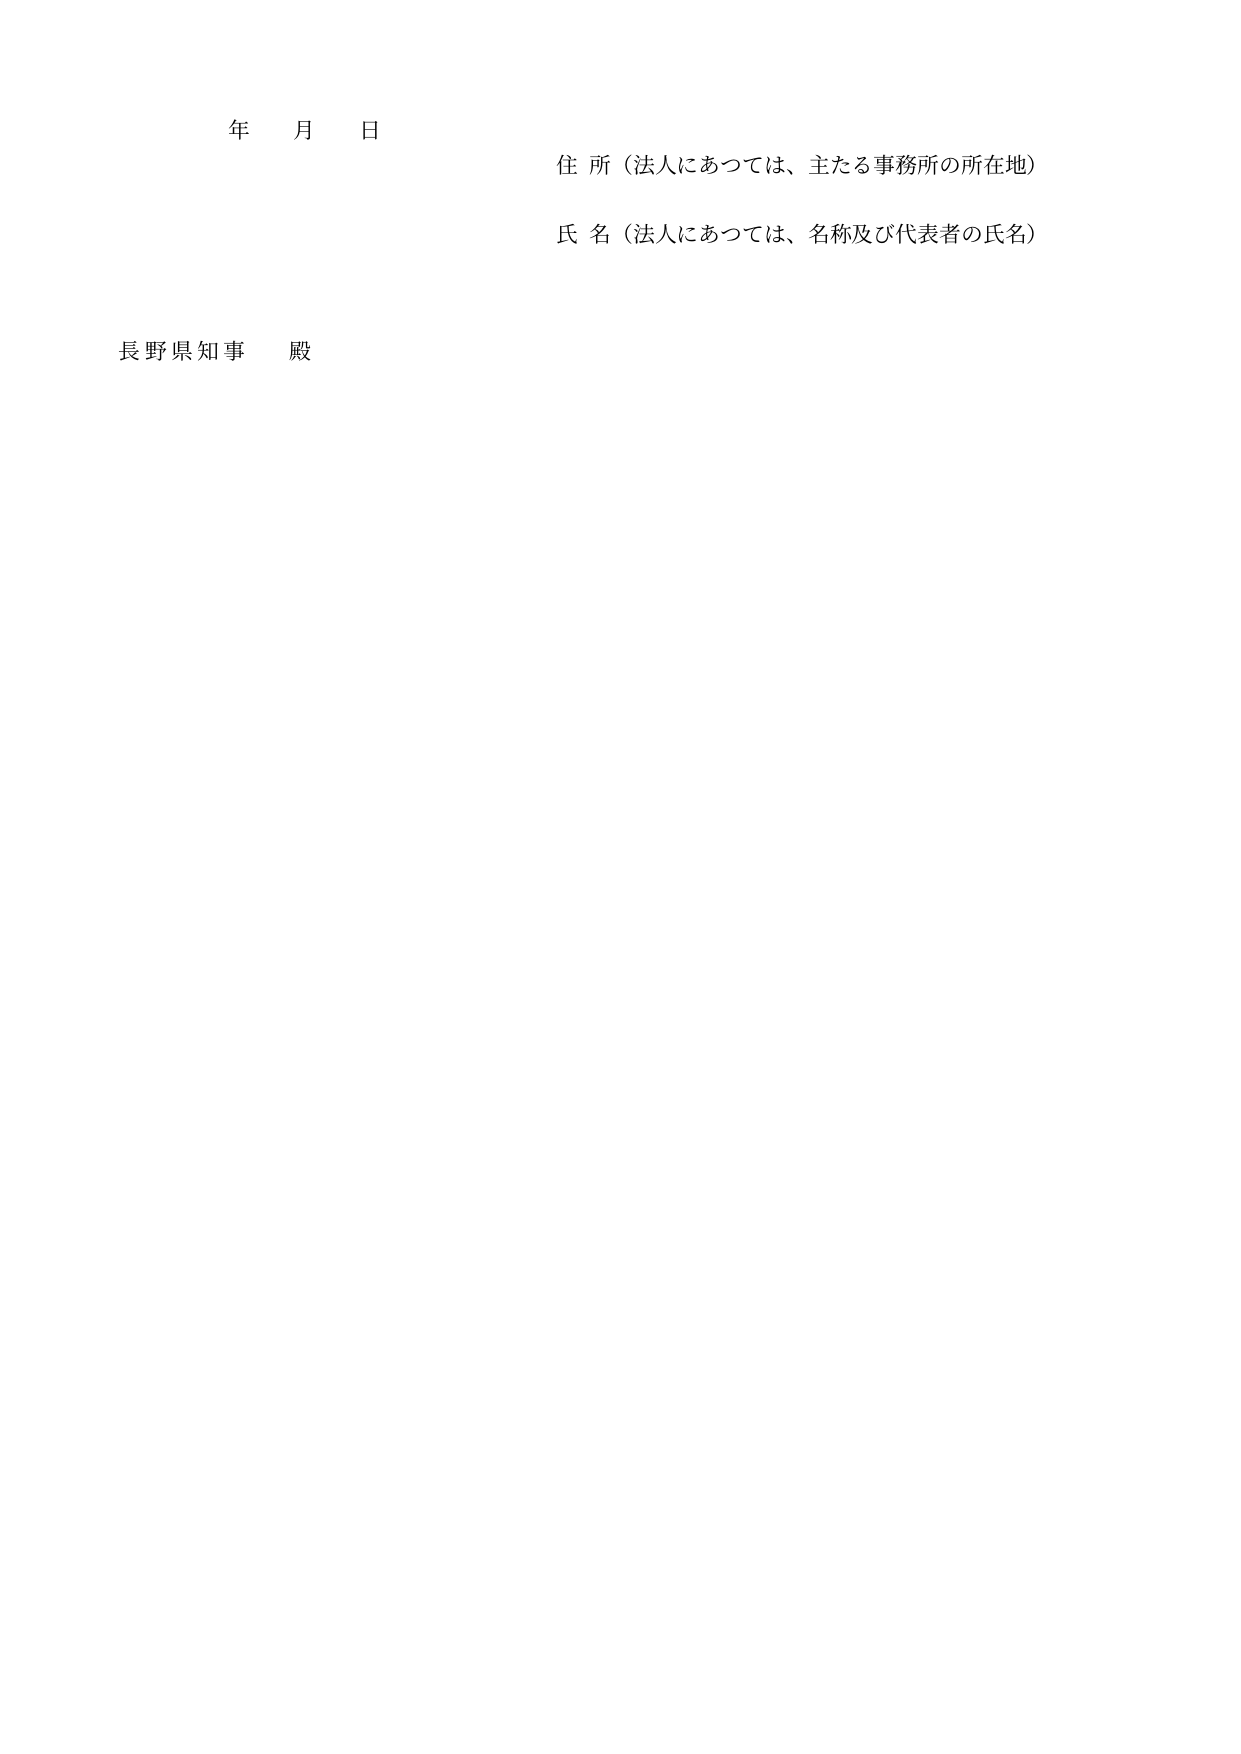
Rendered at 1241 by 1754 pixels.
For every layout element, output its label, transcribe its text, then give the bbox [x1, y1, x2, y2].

text 氏名（法人にあつては、名称及び代表者の氏名） [556, 216, 1165, 251]
text 長野県知事 殿（注意） [75, 333, 1165, 368]
text 年 月 日 [75, 112, 1165, 146]
text 住所（法人にあつては、主たる事務所の所在地） [556, 146, 1165, 181]
